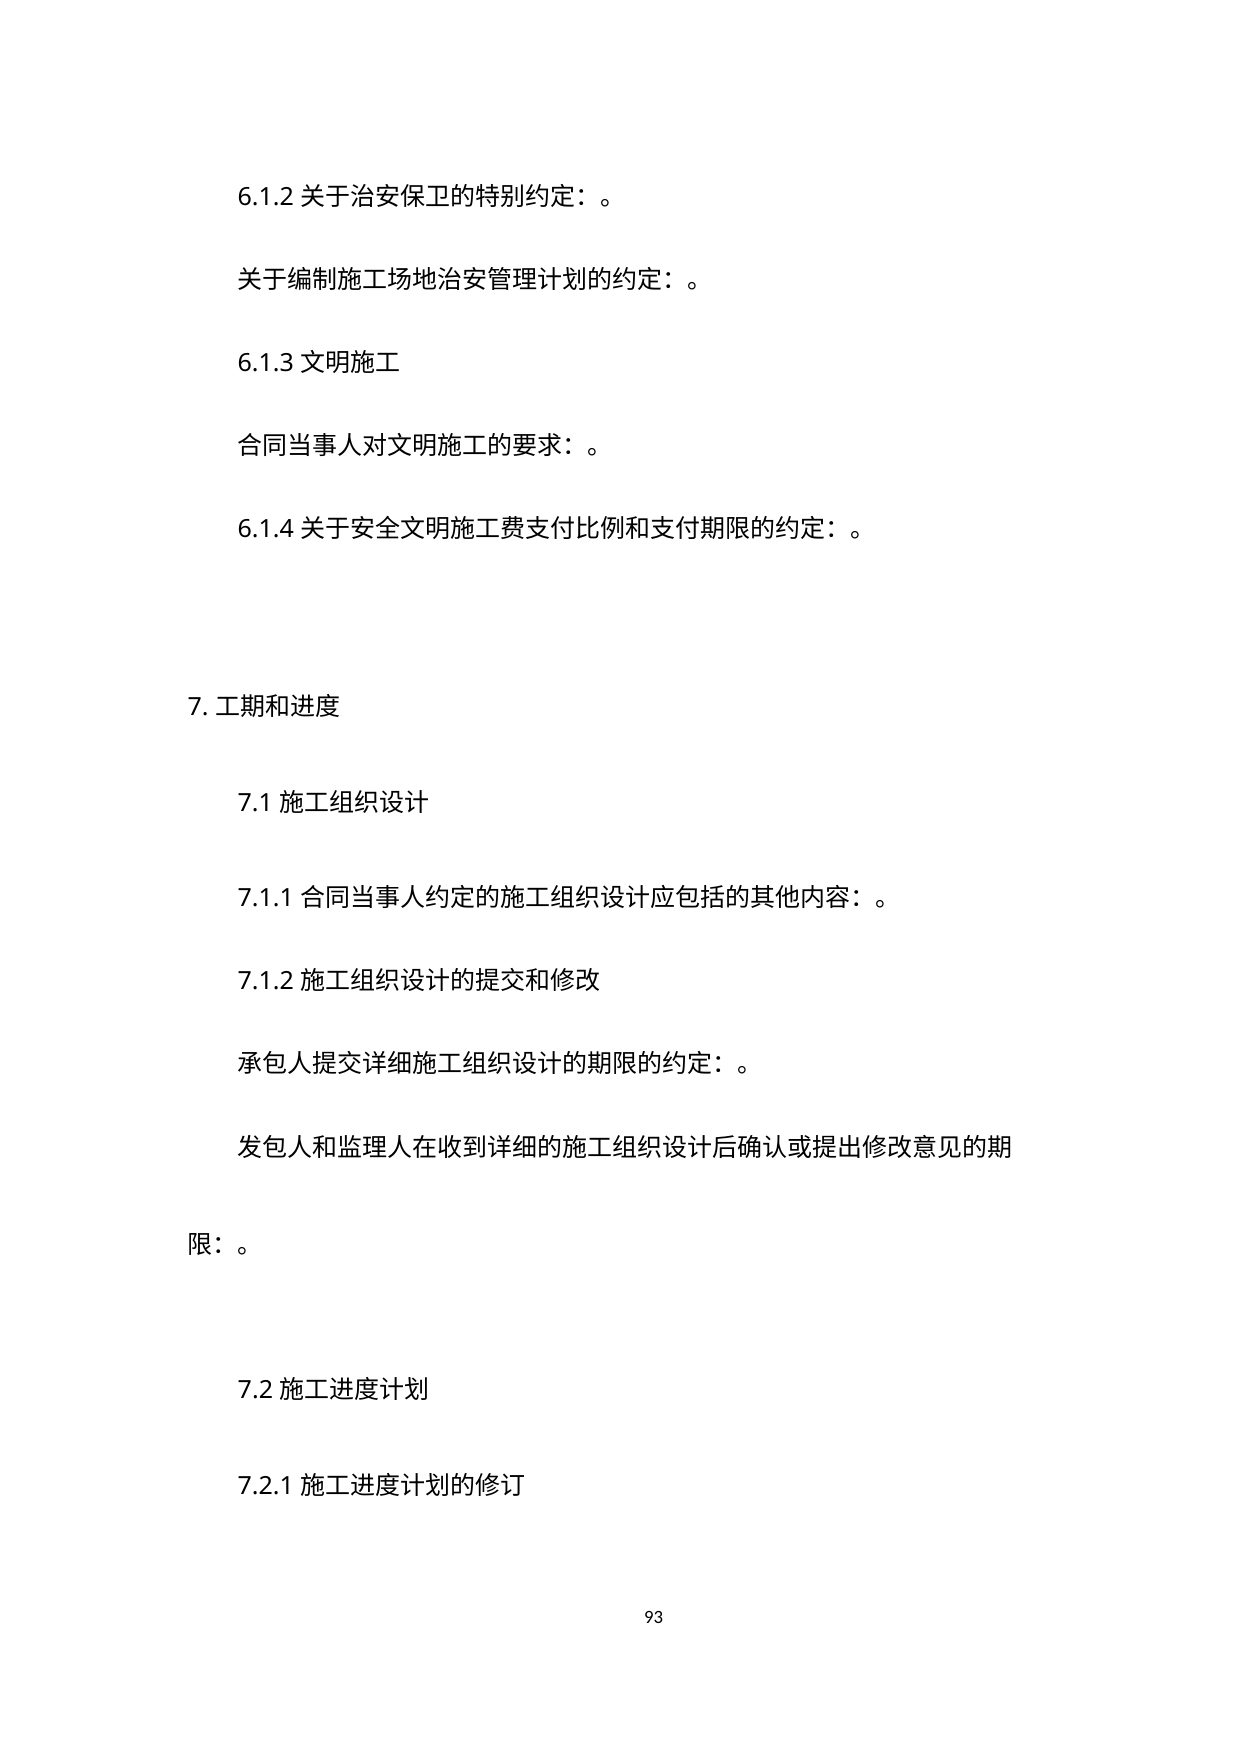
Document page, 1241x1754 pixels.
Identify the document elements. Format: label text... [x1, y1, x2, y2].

text 7.1.2 施工组织设计的提交和修改 [187, 946, 1053, 1011]
text 7. 工期和进度 [187, 672, 1053, 737]
text 承包人提交详细施工组织设计的期限的约定：。 [187, 1029, 1053, 1094]
text 7.1 施工组织设计 [187, 768, 1053, 833]
text 7.2 施工进度计划 [187, 1355, 1053, 1420]
text 关于编制施工场地治安管理计划的约定：。 [187, 245, 1053, 310]
text 合同当事人对文明施工的要求：。 [187, 411, 1053, 476]
text 发包人和监理人在收到详细的施工组织设计后确认或提出修改意见的期限：。 [187, 1113, 1053, 1275]
text 6.1.4 关于安全文明施工费支付比例和支付期限的约定：。 [187, 494, 1053, 559]
text 7.1.1 合同当事人约定的施工组织设计应包括的其他内容：。 [187, 863, 1053, 928]
text 7.2.1 施工进度计划的修订 [187, 1451, 1053, 1516]
text 6.1.2 关于治安保卫的特别约定：。 [187, 162, 1053, 227]
text 6.1.3 文明施工 [187, 328, 1053, 393]
